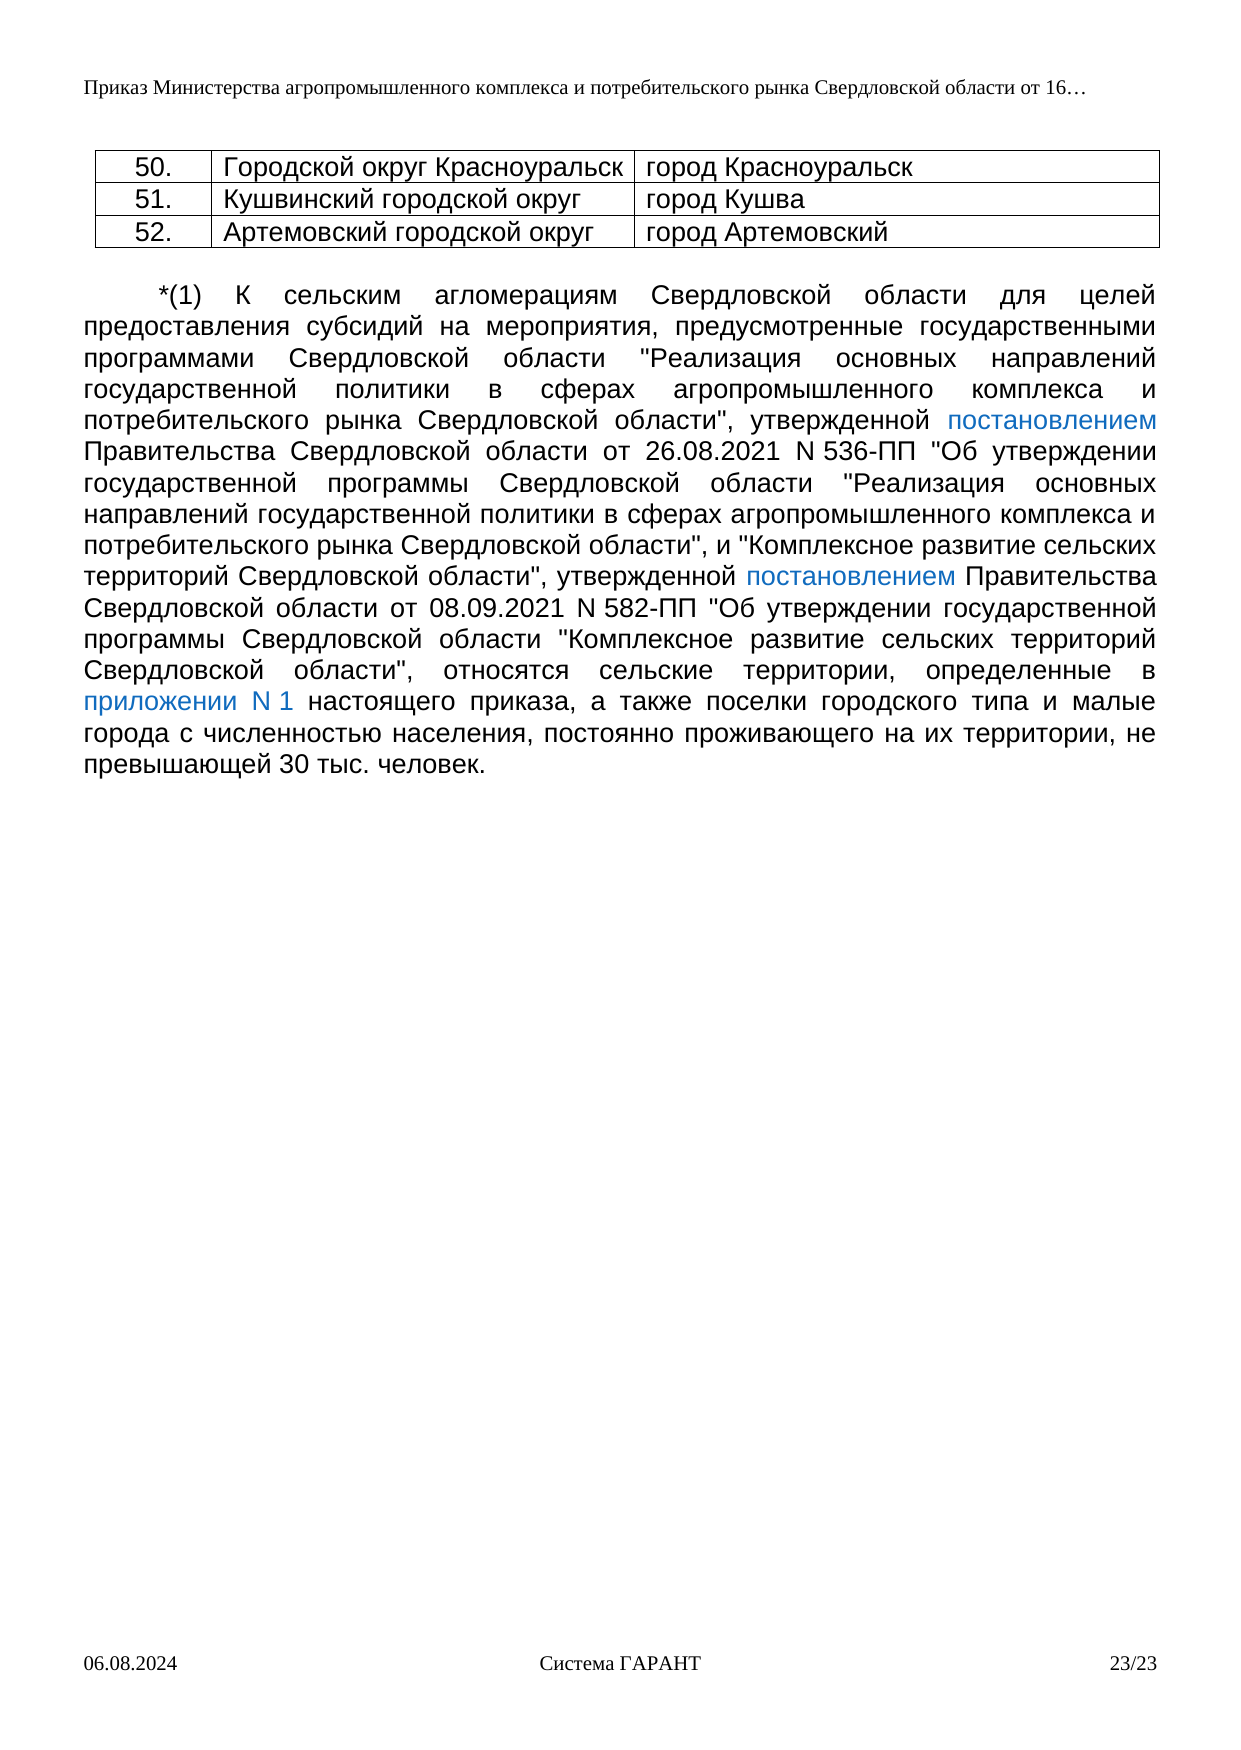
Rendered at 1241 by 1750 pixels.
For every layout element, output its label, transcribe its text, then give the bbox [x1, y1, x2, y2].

table_cell город Кушва [635, 183, 1159, 214]
text *(1) К сельским агломерациям Свердловской области для целей предоставления субсидий на мероприятия, предусмотренные государственными программами Свердловской области "Реализация основных направлений государственной политики в сферах агропромышленного комплекса и потребительского рынка Свердловской области", утвержденной постановлением Правительства Свердловской области от 26.08.2021 N 536-ПП "Об утверждении государственной программы Свердловской области "Реализация основных направлений государственной политики в сферах агропромышленного комплекса и потребительского рынка Свердловской области", и "Комплексное развитие сельских территорий Свердловской области", утвержденной постановлением Правительства Свердловской области от 08.09.2021 N 582-ПП "Об утверждении государственной программы Свердловской области "Комплексное развитие сельских территорий Свердловской области", относятся сельские территории, определенные в приложении N 1 настоящего приказа, а также поселки городского типа и малые города с численностью населения, постоянно проживающего на их территории, не превышающей 30 тыс. человек. [83, 279, 1157, 779]
table_cell Артемовский городской округ [212, 216, 634, 247]
table_cell 50. [96, 151, 211, 182]
table_cell Городской округ Красноуральск [212, 151, 634, 182]
table_cell 52. [96, 216, 211, 247]
table_cell 51. [96, 183, 211, 214]
table_cell город Артемовский [635, 216, 1159, 247]
table_cell город Красноуральск [635, 151, 1159, 182]
table_cell Кушвинский городской округ [212, 183, 634, 214]
